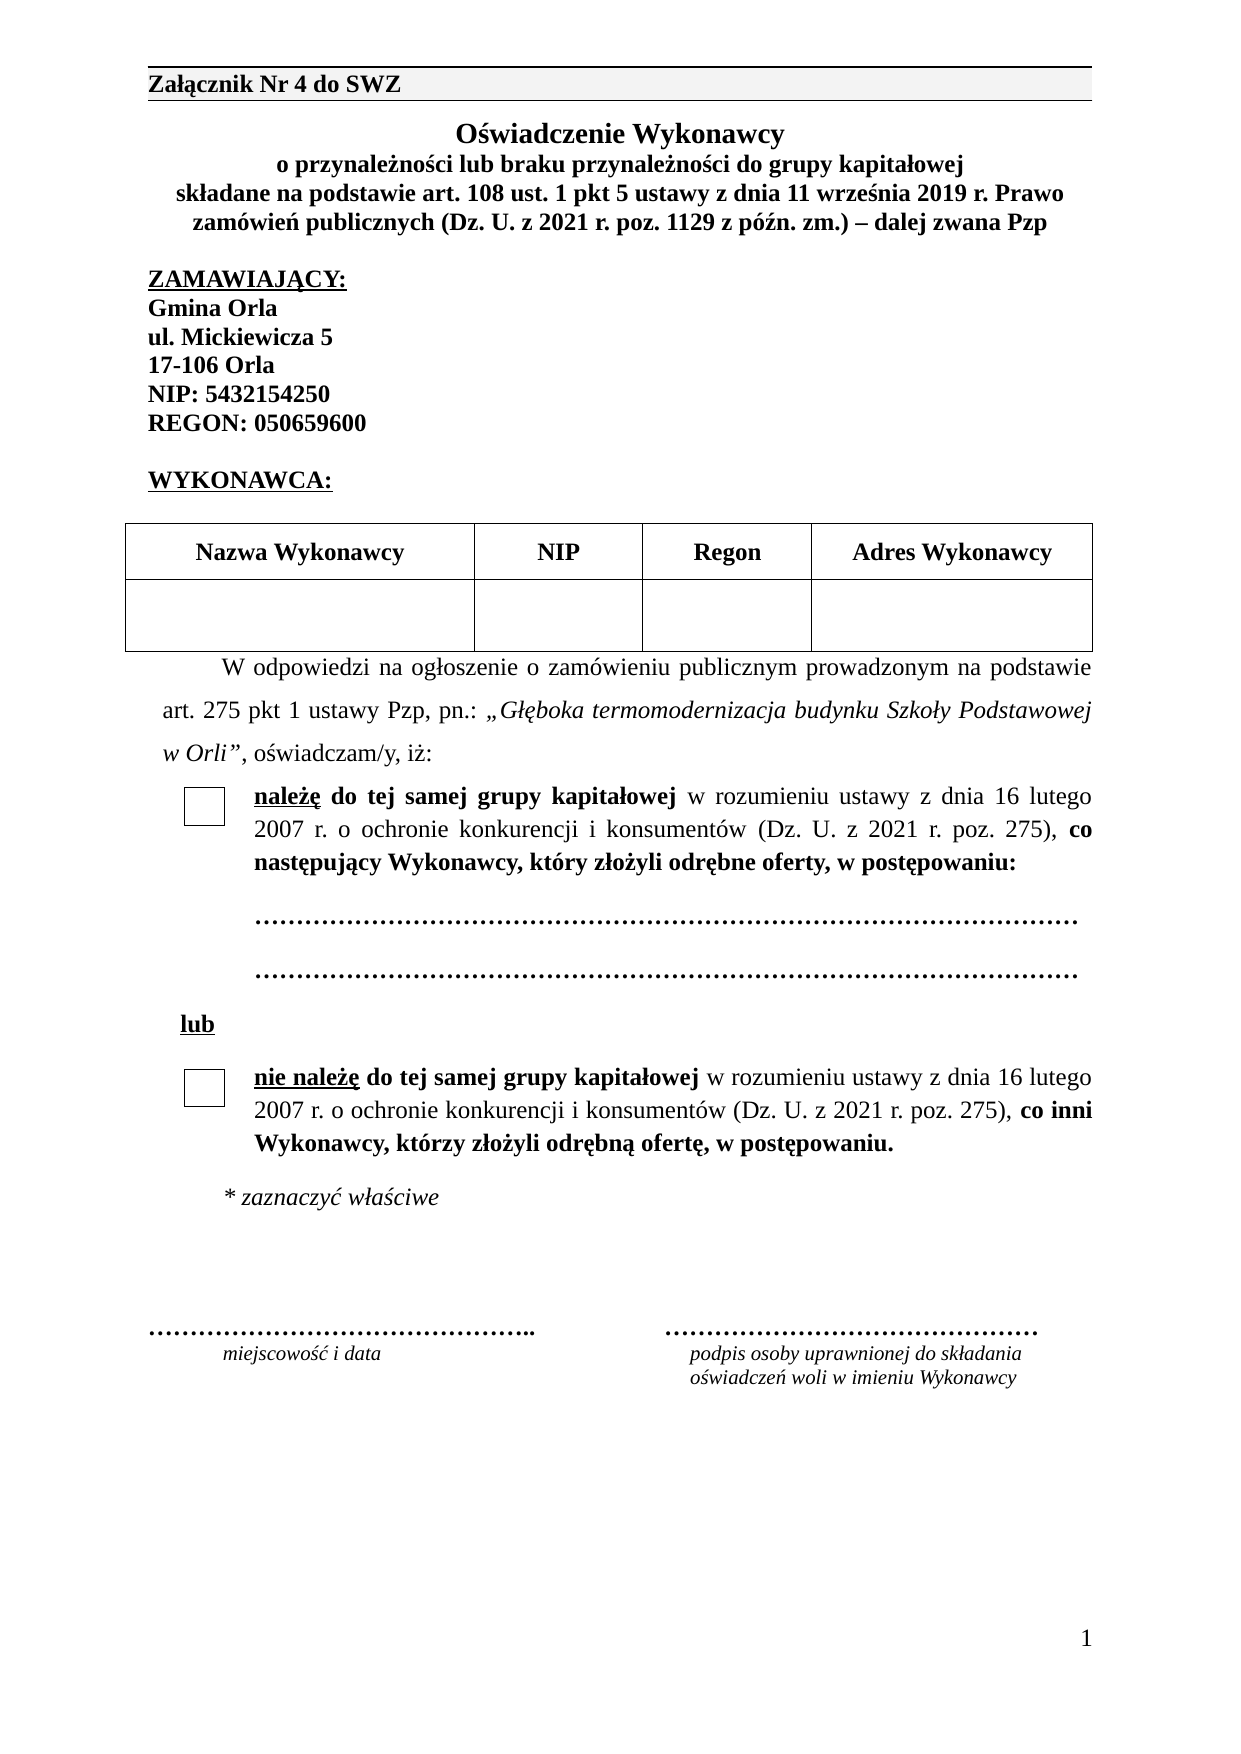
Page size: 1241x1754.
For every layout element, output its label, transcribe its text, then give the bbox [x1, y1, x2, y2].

table_header Regon [643, 524, 811, 579]
text NIP: 5432154250 [148, 379, 1092, 408]
text WYKONAWCA: [148, 466, 1092, 494]
text 17-106 Orla [148, 351, 1092, 379]
text miejscowość i data podpis osoby uprawnionej do składania oświadczeń woli w imieniu Wykonawcy [148, 1341, 1062, 1389]
text ……………………………………………………………………………………… [180, 955, 1092, 983]
text ul. Mickiewicza 5 [148, 322, 1092, 351]
text ……………………………………………………………………………………… [180, 901, 1092, 930]
text * zaznaczyć właściwe [223, 1182, 1092, 1211]
table_cell [812, 580, 1092, 651]
text należę do tej samej grupy kapitałowej w rozumieniu ustawy z dnia 16 lutego 2007 r. o ochronie konkurencji i konsumentów (Dz. U. z 2021 r. poz. 275), co następujący Wykonawcy, który złożyli odrębne oferty, w postępowaniu: [254, 781, 1092, 876]
text nie należę do tej samej grupy kapitałowej w rozumieniu ustawy z dnia 16 lutego 2007 r. o ochronie konkurencji i konsumentów (Dz. U. z 2021 r. poz. 275), co inni Wykonawcy, którzy złożyli odrębną ofertę, w postępowaniu. [254, 1062, 1092, 1157]
subtitle Załącznik Nr 4 do SWZ [148, 68, 1092, 100]
table_cell [126, 580, 474, 651]
text lub [148, 1009, 1092, 1037]
table_header NIP [475, 524, 642, 579]
text Gmina Orla [148, 293, 1092, 322]
text REGON: 050659600 [148, 408, 1092, 437]
text składane na podstawie art. 108 ust. 1 pkt 5 ustawy z dnia 11 września 2019 r. Prawo zamówień publicznych (Dz. U. z 2021 r. poz. 1129 z późn. zm.) – dalej zwana Pzp [148, 178, 1092, 236]
table_header Nazwa Wykonawcy [126, 524, 474, 579]
table_header Adres Wykonawcy [812, 524, 1092, 579]
table_cell [475, 580, 642, 651]
table_cell [643, 580, 811, 651]
list W odpowiedzi na ogłoszenie o zamówieniu publicznym prowadzonym na podstawie art. 275 pkt 1 ustawy Pzp, pn.: „Głęboka termomodernizacja budynku Szkoły Podstawowej w Orli”, oświadczam/y, iż: [161, 652, 1092, 767]
text ……………………………………….. ……………………………………… [148, 1312, 1062, 1341]
text o przynależności lub braku przynależności do grupy kapitałowej [148, 149, 1092, 178]
text Oświadczenie Wykonawcy [148, 116, 1092, 149]
text ZAMAWIAJĄCY: [148, 264, 1092, 293]
